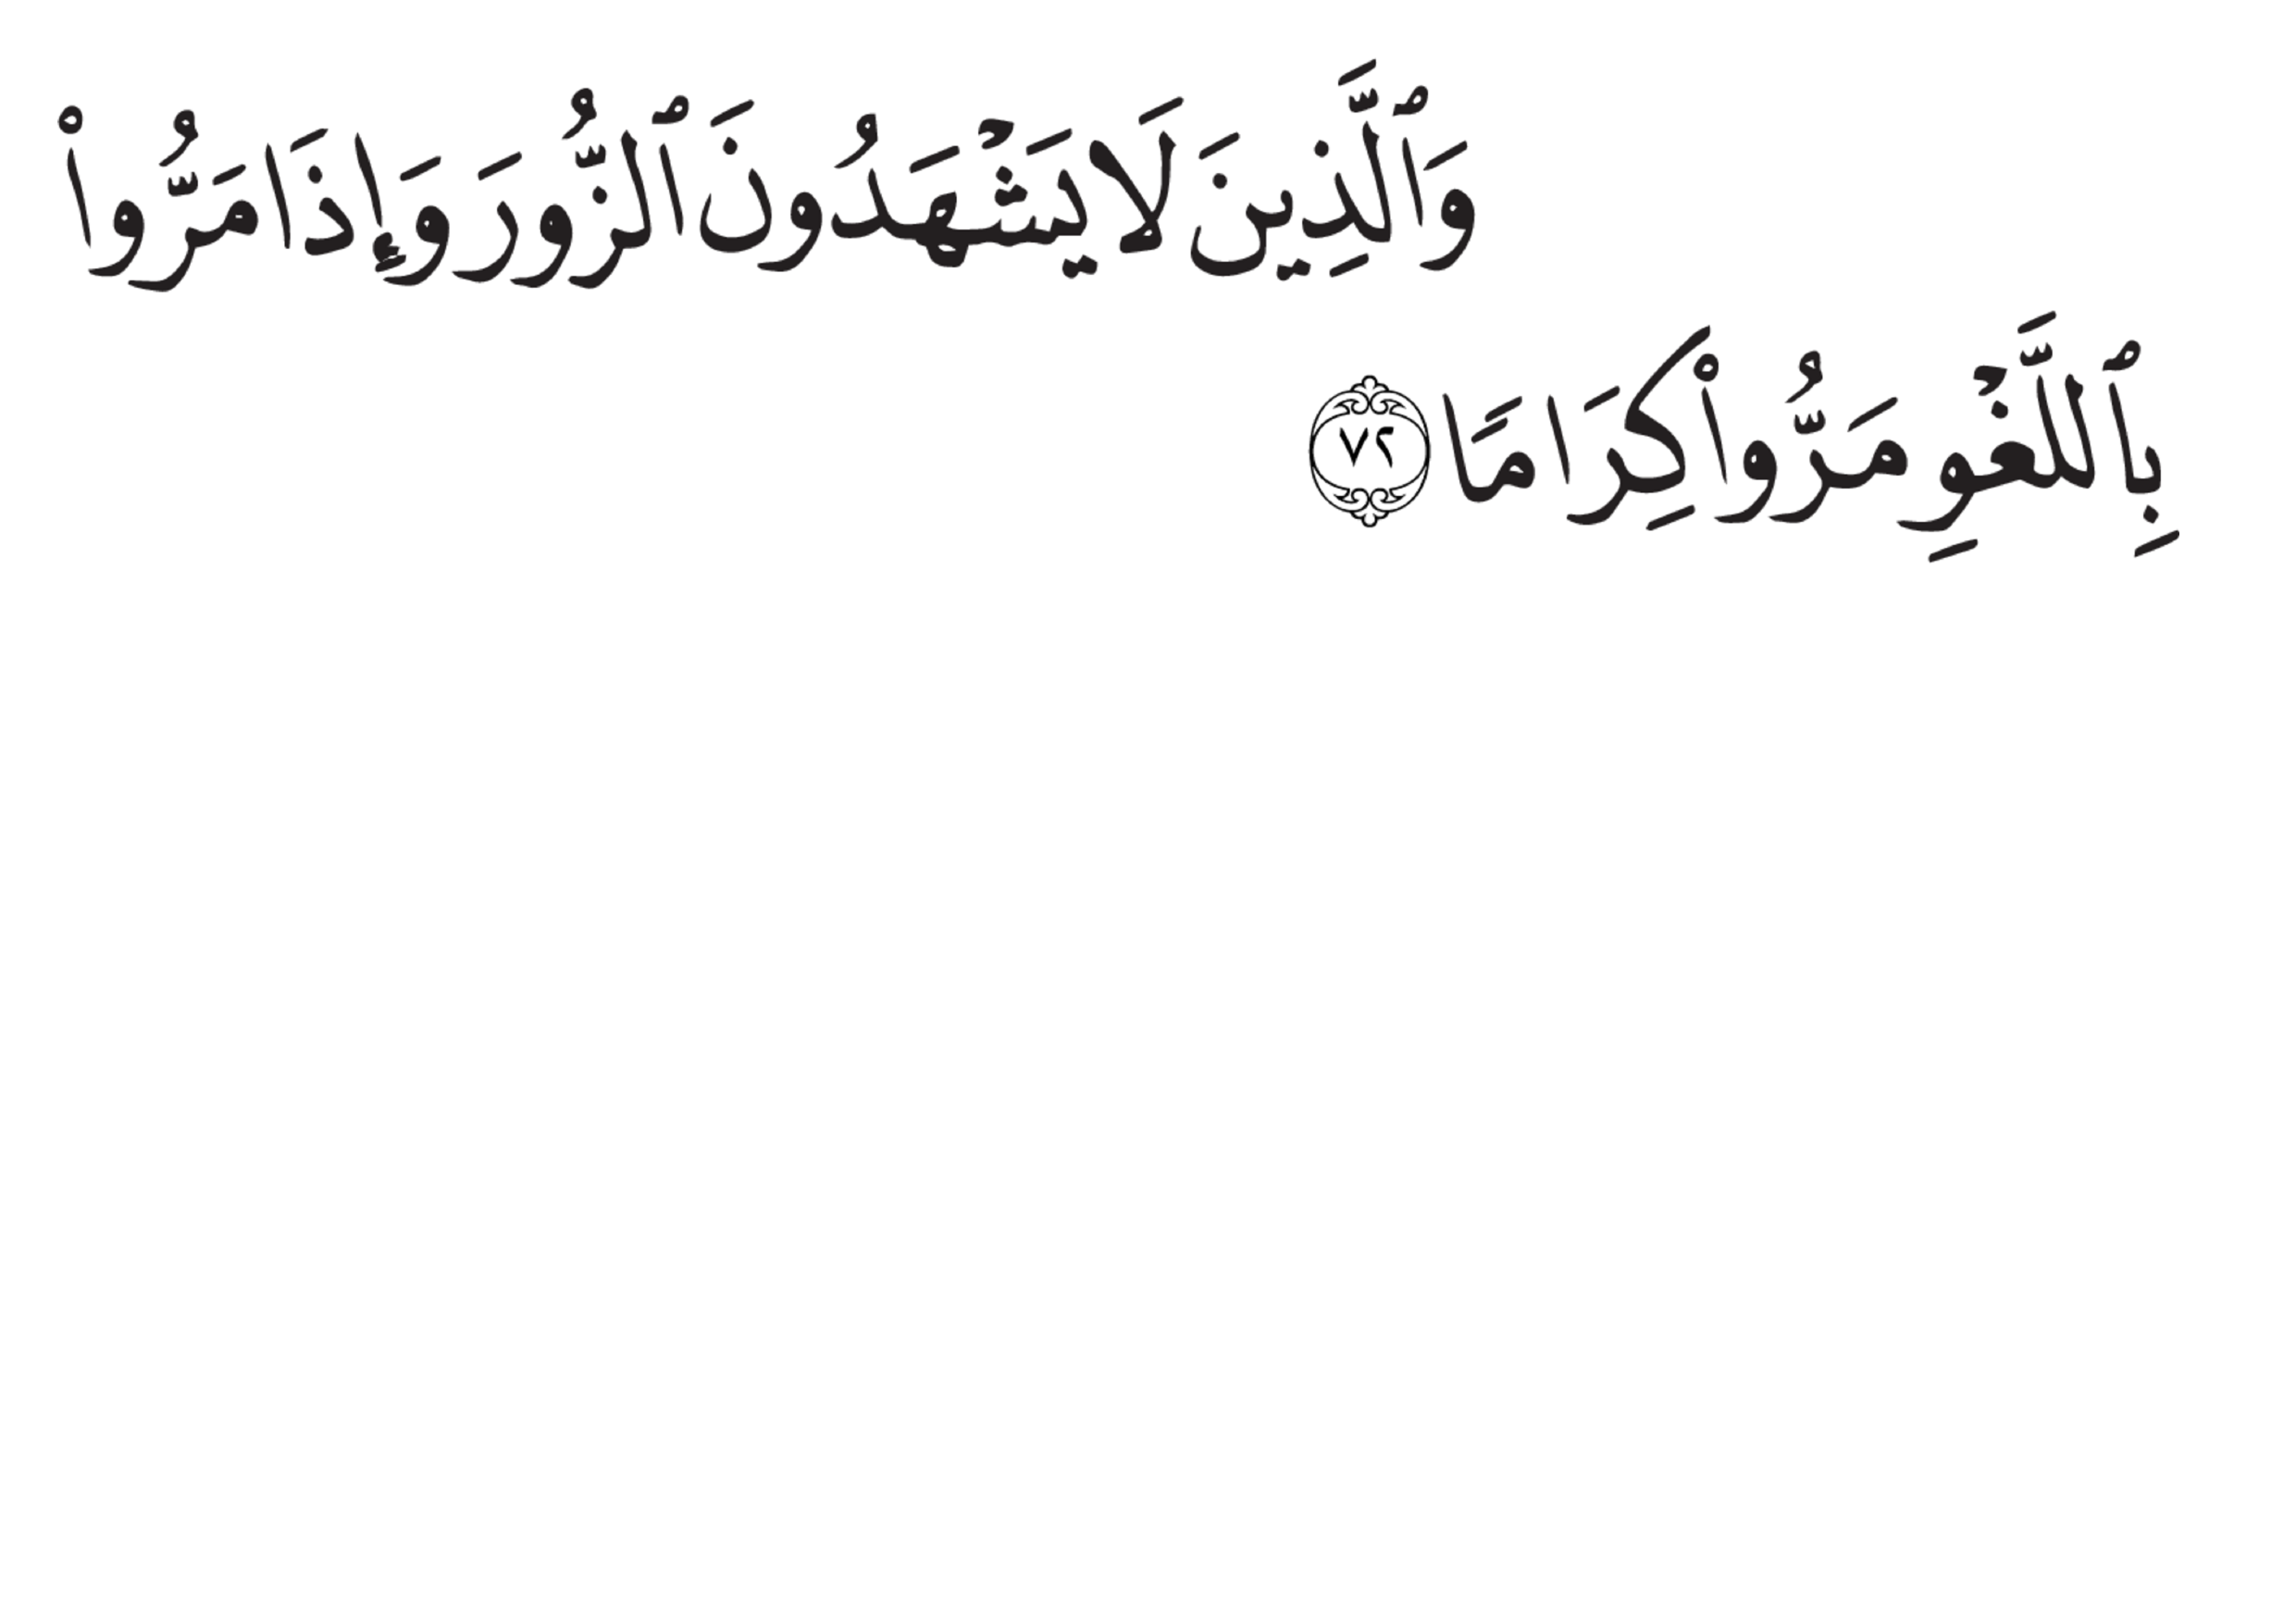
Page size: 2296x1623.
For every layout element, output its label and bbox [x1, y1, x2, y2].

picture [57, 57, 2179, 564]
